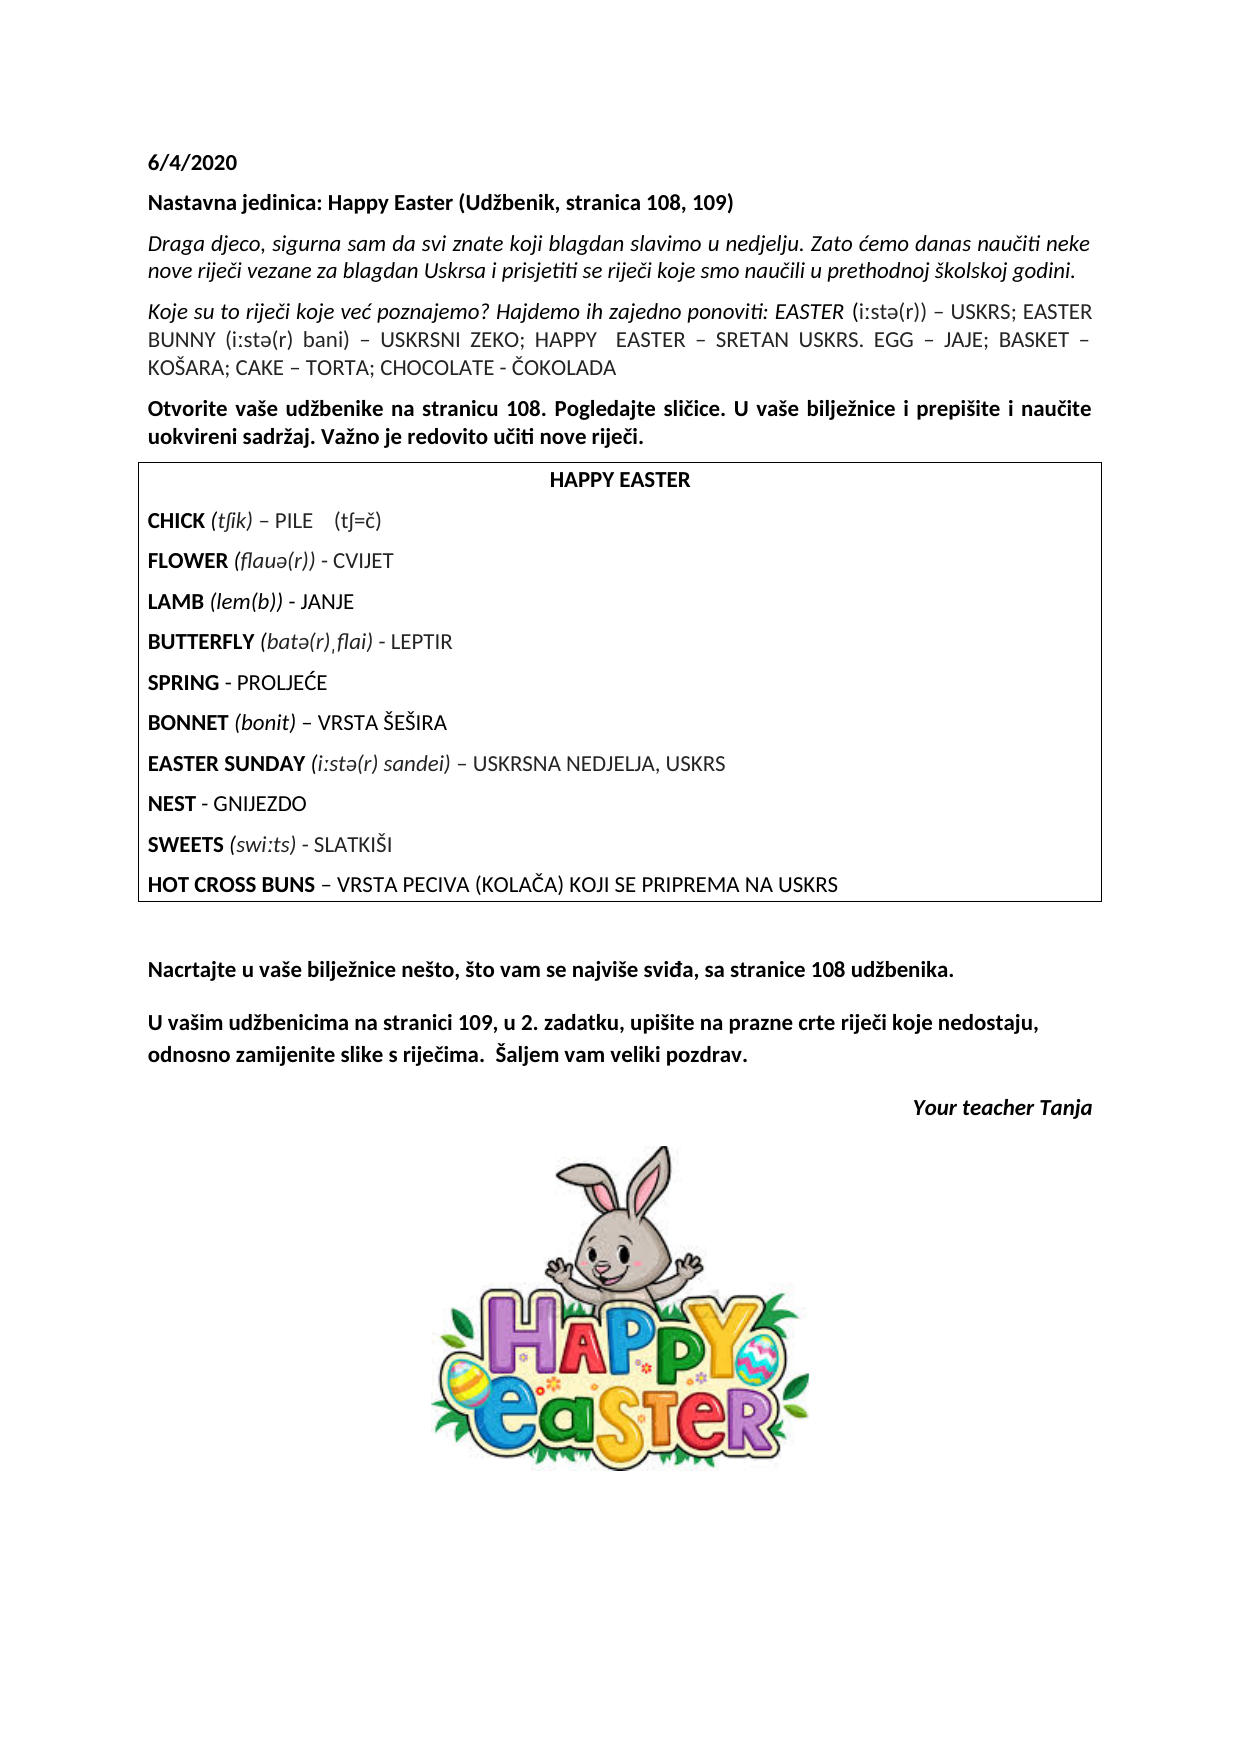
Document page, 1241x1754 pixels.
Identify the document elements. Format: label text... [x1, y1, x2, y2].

text NEST - GNIJEZDO [139, 786, 1101, 818]
text Otvorite vaše udžbenike na stranicu 108. Pogledajte sličice. U vaše bilježnice i prepišite i naučite uokvireni sadržaj. Važno je redovito učiti nove riječi. [148, 394, 1093, 450]
text Nacrtajte u vaše bilježnice nešto, što vam se najviše sviđa, sa stranice 108 udžbenika. [148, 955, 1093, 983]
text Koje su to riječi koje već poznajemo? Hajdemo ih zajedno ponoviti: EASTER (iːstə(r)) – USKRS; EASTER BUNNY (iːstə(r) bani) – USKRSNI ZEKO; HAPPY EASTER – SRETAN USKRS. EGG – JAJE; BASKET – KOŠARA; CAKE – TORTA; CHOCOLATE - ČOKOLADA [148, 297, 1093, 381]
text CHICK (tʃik) – PILE (tʃ=č) [139, 503, 1101, 534]
text Draga djeco, sigurna sam da svi znate koji blagdan slavimo u nedjelju. Zato ćemo danas naučiti neke nove riječi vezane za blagdan Uskrsa i prisjetiti se riječi koje smo naučili u prethodnoj školskoj godini. [148, 229, 1093, 285]
text SWEETS (swiːts) - SLATKIŠI [139, 827, 1101, 858]
text HAPPY EASTER [139, 463, 1101, 493]
picture [431, 1146, 810, 1471]
text SPRING - PROLJEĆE [139, 665, 1101, 696]
text FLOWER (flauə(r)) - CVIJET [139, 543, 1101, 574]
text LAMB (lem(b)) - JANJE [139, 584, 1101, 615]
text HOT CROSS BUNS – VRSTA PECIVA (KOLAČA) KOJI SE PRIPREMA NA USKRS [139, 867, 1101, 901]
text BONNET (bonit) – VRSTA ŠEŠIRA [139, 705, 1101, 737]
text Nastavna jedinica: Happy Easter (Udžbenik, stranica 108, 109) [148, 188, 1093, 216]
text BUTTERFLY (batə(r)ˌflai) - LEPTIR [139, 624, 1101, 656]
text Your teacher Tanja [148, 1093, 1093, 1121]
text U vašim udžbenicima na stranici 109, u 2. zadatku, upišite na prazne crte riječi koje nedostaju, odnosno zamijenite slike s riječima. Šaljem vam veliki pozdrav. [148, 1008, 1093, 1068]
text 6/4/2020 [148, 148, 1093, 176]
text EASTER SUNDAY (iːstə(r) sandei) – USKRSNA NEDJELJA, USKRS [139, 746, 1101, 777]
